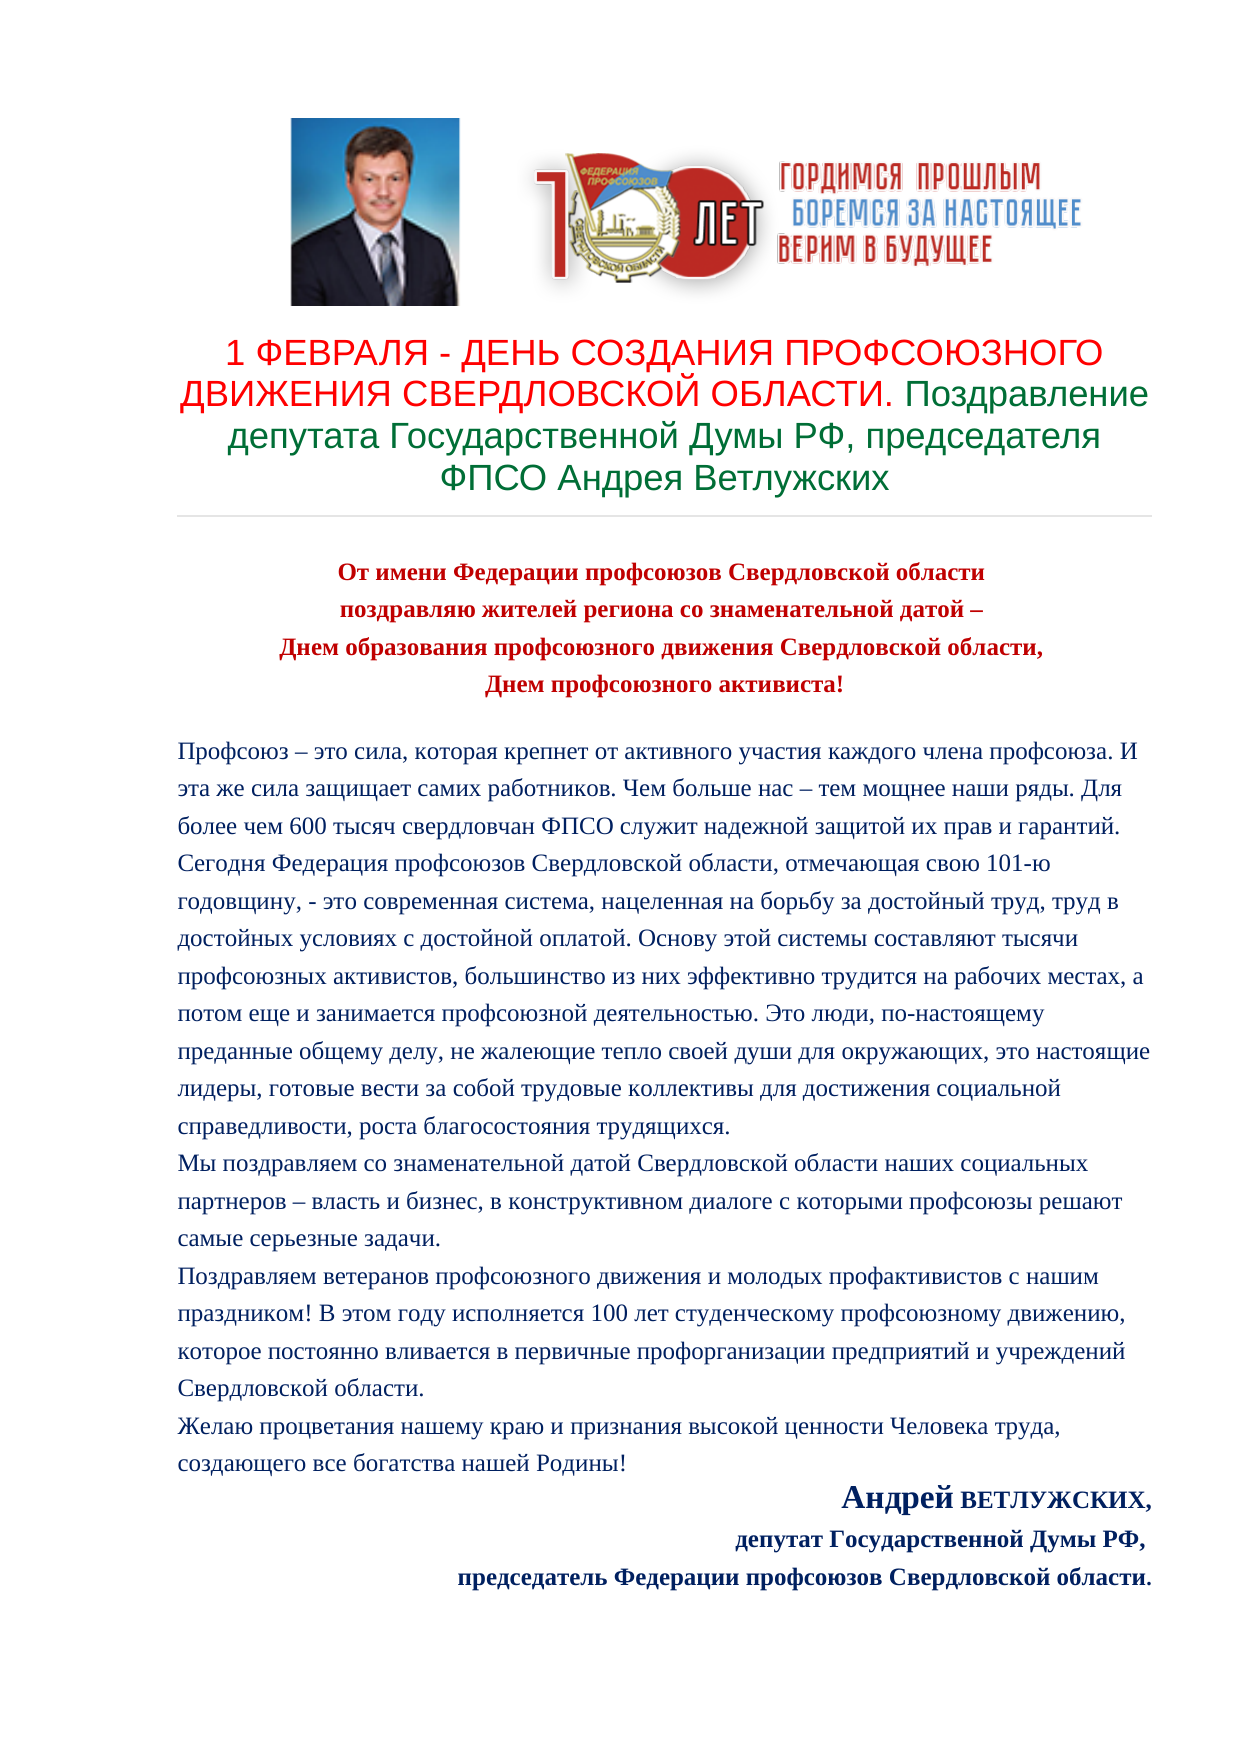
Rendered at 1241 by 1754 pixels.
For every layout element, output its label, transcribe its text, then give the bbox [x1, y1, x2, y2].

text 1 ФЕВРАЛЯ - ДЕНЬ СОЗДАНИЯ ПРОФСОЮЗНОГО ДВИЖЕНИЯ СВЕРДЛОВСКОЙ ОБЛАСТИ. Поздравление депутата Государственной Думы РФ, председателя ФПСО Андрея Ветлужских [177, 331, 1152, 515]
text От имени Федерации профсоюзов Свердловской области поздравляю жителей региона со знаменательной датой – Днем образования профсоюзного движения Свердловской области, Днем профсоюзного активиста! [177, 548, 1152, 698]
text Поздравляем ветеранов профсоюзного движения и молодых профактивистов с нашим праздником! В этом году исполняется 100 лет студенческому профсоюзному движению, которое постоянно вливается в первичные профорганизации предприятий и учреждений Свердловской области. [177, 1252, 1152, 1402]
text Желаю процветания нашему краю и признания высокой ценности Человека труда, создающего все богатства нашей Родины! [177, 1402, 1152, 1477]
text Мы поздравляем со знаменательной датой Свердловской области наших социальных партнеров – власть и бизнес, в конструктивном диалоге с которыми профсоюзы решают самые серьезные задачи. [177, 1140, 1152, 1252]
picture [235, 118, 1094, 306]
text Сегодня Федерация профсоюзов Свердловской области, отмечающая свою 101-ю годовщину, - это современная система, нацеленная на борьбу за достойный труд, труд в достойных условиях с достойной оплатой. Основу этой системы составляют тысячи профсоюзных активистов, большинство из них эффективно трудится на рабочих местах, а потом еще и занимается профсоюзной деятельностью. Это люди, по-настоящему преданные общему делу, не жалеющие тепло своей души для окружающих, это настоящие лидеры, готовые вести за собой трудовые коллективы для достижения социальной справедливости, роста благосостояния трудящихся. [177, 840, 1152, 1140]
text Профсоюз – это сила, которая крепнет от активного участия каждого члена профсоюза. И эта же сила защищает самих работников. Чем больше нас – тем мощнее наши ряды. Для более чем 600 тысяч свердловчан ФПСО служит надежной защитой их прав и гарантий. [177, 727, 1152, 840]
text Андрей ВЕТЛУЖСКИХ, депутат Государственной Думы РФ, председатель Федерации профсоюзов Свердловской области. [177, 1477, 1152, 1591]
